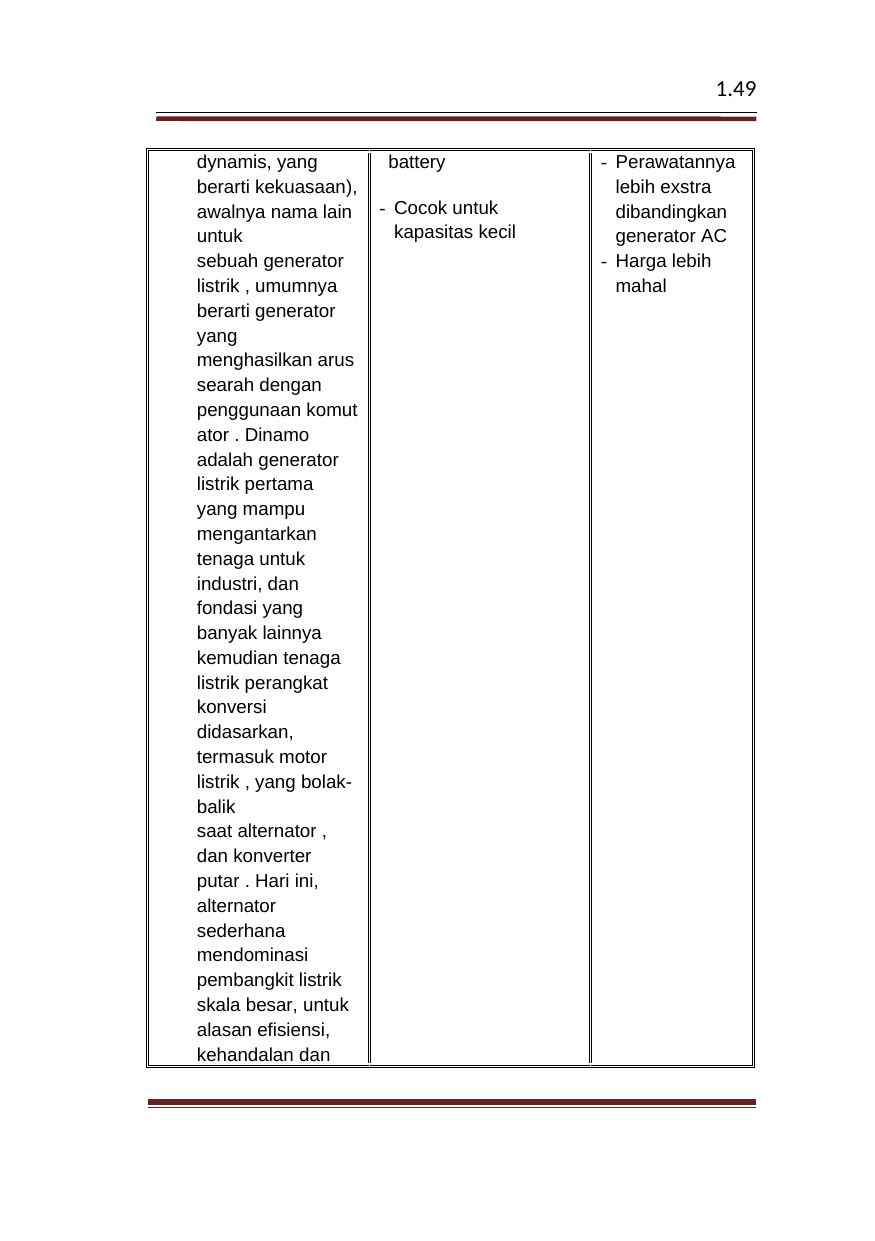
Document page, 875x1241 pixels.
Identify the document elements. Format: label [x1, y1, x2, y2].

table_cell [369, 149, 591, 1065]
table_cell [591, 151, 752, 1065]
table_cell [149, 151, 369, 1065]
